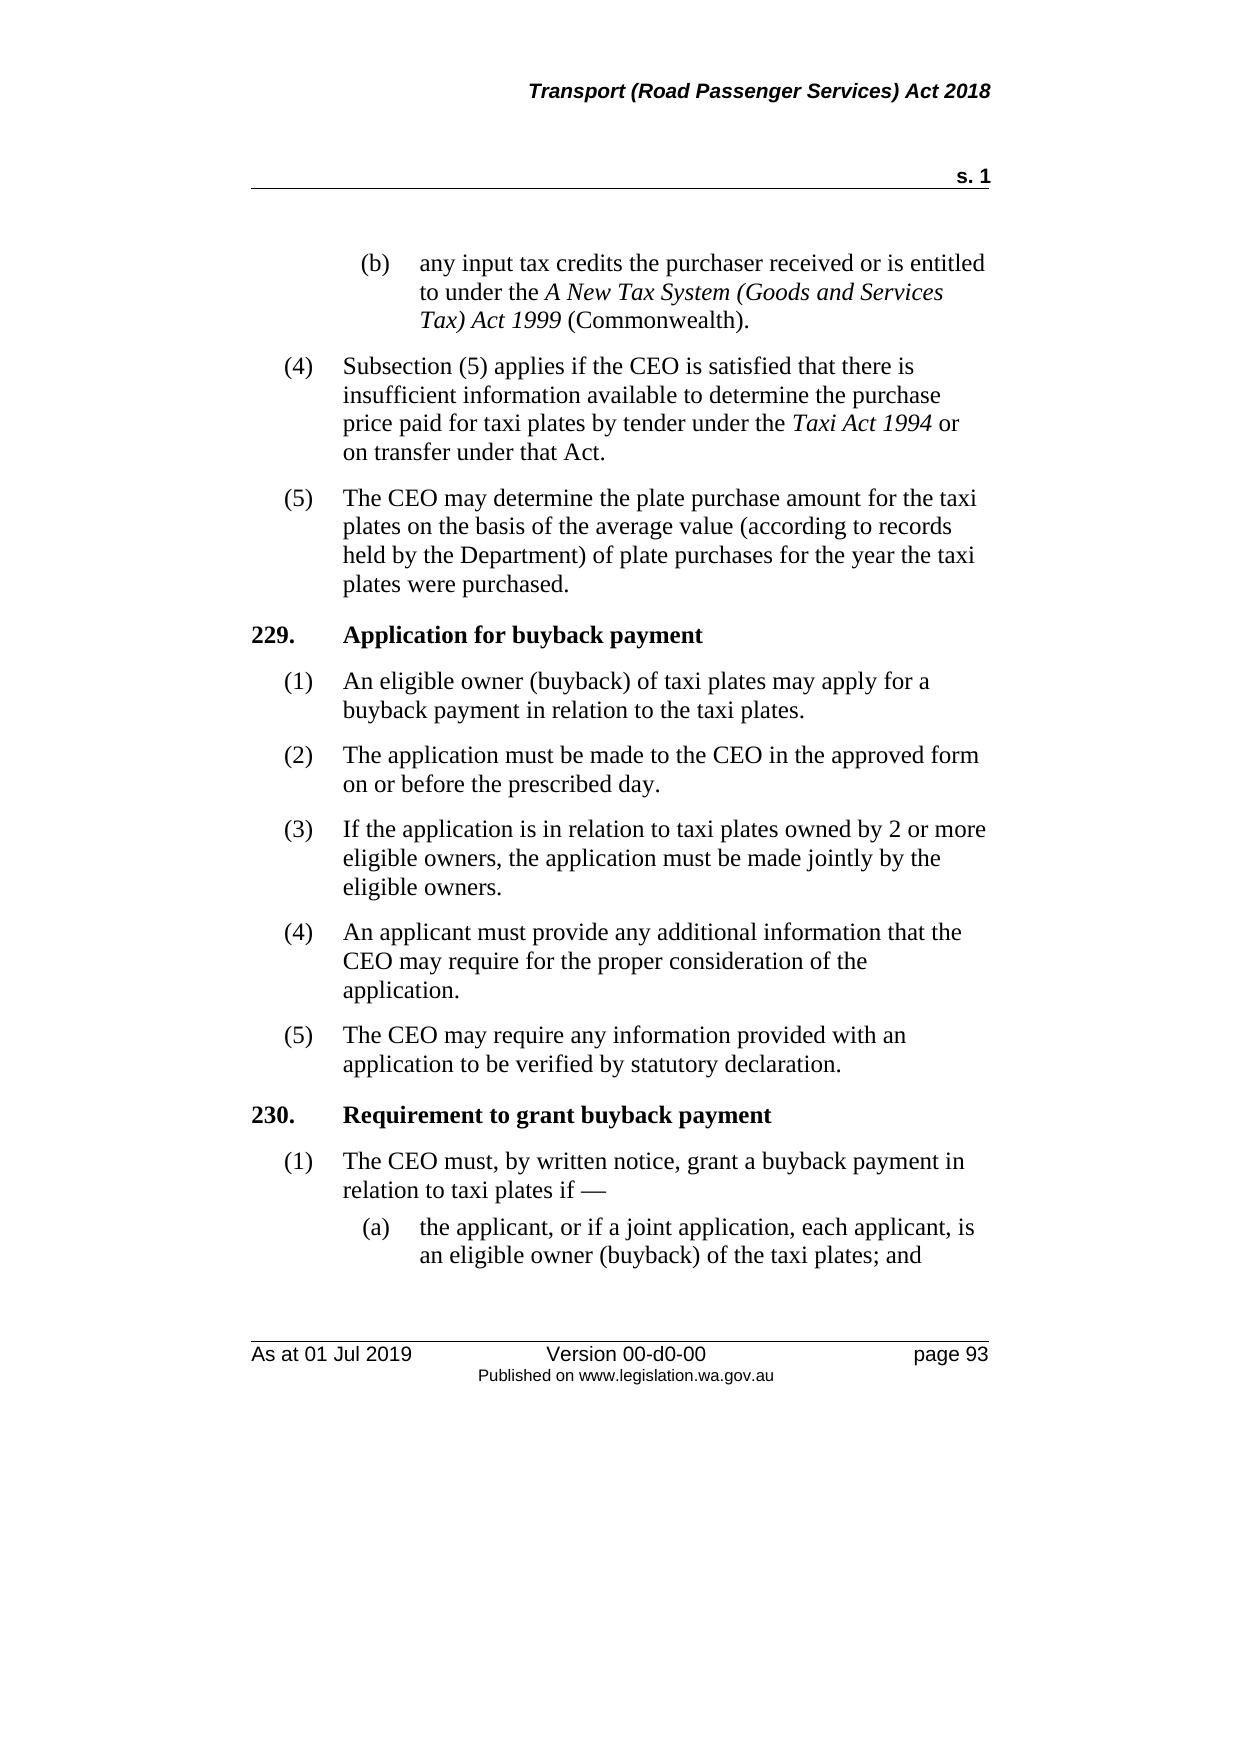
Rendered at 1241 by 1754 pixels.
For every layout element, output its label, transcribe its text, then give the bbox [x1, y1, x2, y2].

subtitle 229. Application for buyback payment [251, 621, 989, 649]
text (5) The CEO may require any information provided with an application to be verified by statutory declaration. [251, 1020, 989, 1078]
text (3) If the application is in relation to taxi plates owned by 2 or more eligible owners, the application must be made jointly by the eligible owners. [251, 814, 989, 901]
text (1) The CEO must, by written notice, grant a buyback payment in relation to taxi plates if — [251, 1146, 989, 1203]
text (4) An applicant must provide any additional information that the CEO may require for the proper consideration of the application. [251, 917, 989, 1003]
subtitle 230. Requirement to grant buyback payment [251, 1101, 989, 1129]
text (5) The CEO may determine the plate purchase amount for the taxi plates on the basis of the average value (according to records held by the Department) of plate purchases for the year the taxi plates were purchased. [251, 483, 989, 598]
text (2) The application must be made to the CEO in the approved form on or before the prescribed day. [251, 740, 989, 798]
text (a) the applicant, or if a joint application, each applicant, is an eligible owner (buyback) of the taxi plates; and [251, 1212, 989, 1269]
text (4) Subsection (5) applies if the CEO is satisfied that there is insufficient information available to determine the purchase price paid for taxi plates by tender under the Taxi Act 1994 or on transfer under that Act. [251, 351, 989, 466]
text (b) any input tax credits the purchaser received or is entitled to under the A New Tax System (Goods and Services Tax) Act 1999 (Commonwealth). [251, 248, 989, 334]
text (1) An eligible owner (buyback) of taxi plates may apply for a buyback payment in relation to the taxi plates. [251, 666, 989, 723]
